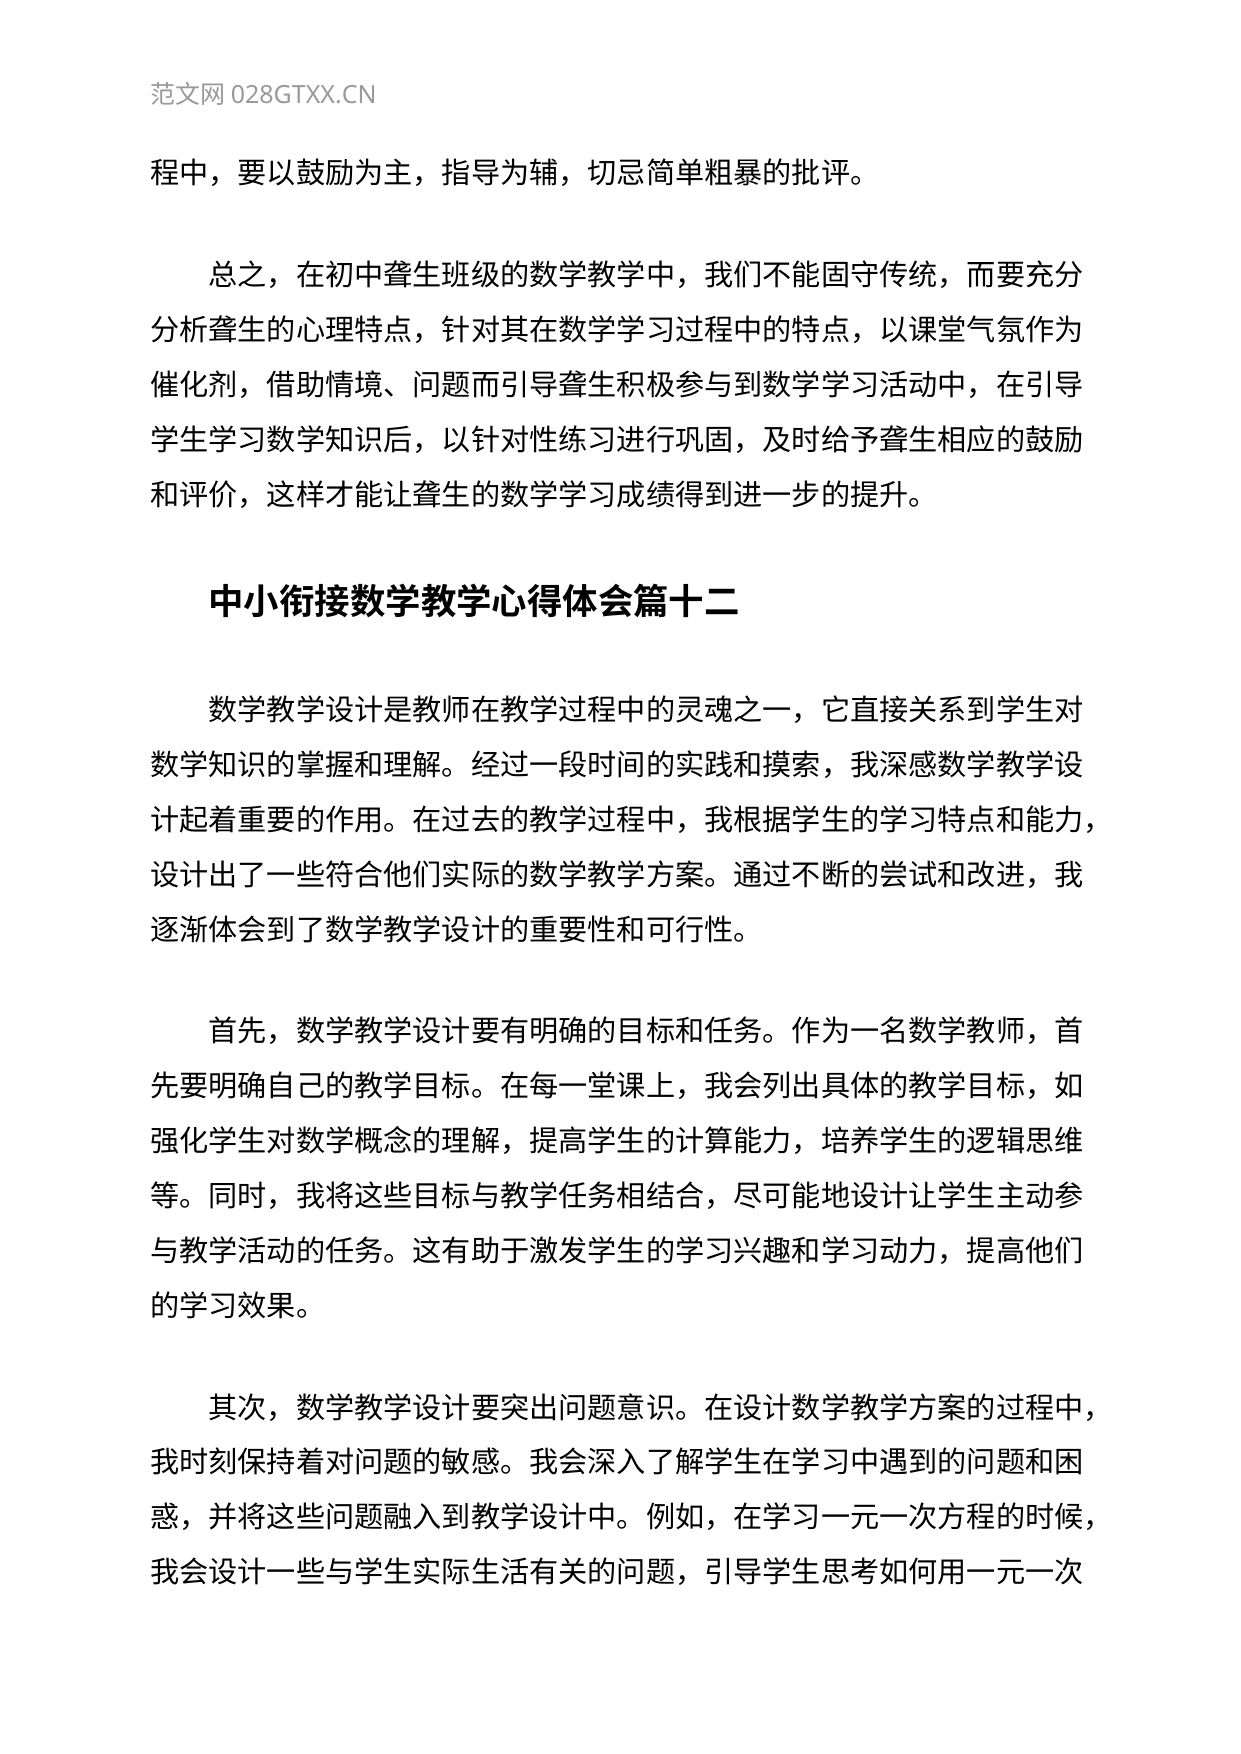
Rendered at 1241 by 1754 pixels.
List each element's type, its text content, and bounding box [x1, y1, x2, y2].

text 总之，在初中聋生班级的数学教学中，我们不能固守传统，而要充分分析聋生的心理特点，针对其在数学学习过程中的特点，以课堂气氛作为催化剂，借助情境、问题而引导聋生积极参与到数学学习活动中，在引导学生学习数学知识后，以针对性练习进行巩固，及时给予聋生相应的鼓励和评价，这样才能让聋生的数学学习成绩得到进一步的提升。 [150, 252, 1090, 514]
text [150, 150, 1090, 192]
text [150, 1384, 1090, 1591]
text 数学教学设计是教师在教学过程中的灵魂之一，它直接关系到学生对数学知识的掌握和理解。经过一段时间的实践和摸索，我深感数学教学设计起着重要的作用。在过去的教学过程中，我根据学生的学习特点和能力，设计出了一些符合他们实际的数学教学方案。通过不断的尝试和改进，我逐渐体会到了数学教学设计的重要性和可行性。 [150, 687, 1090, 948]
text 首先，数学教学设计要有明确的目标和任务。作为一名数学教师，首先要明确自己的教学目标。在每一堂课上，我会列出具体的教学目标，如强化学生对数学概念的理解，提高学生的计算能力，培养学生的逻辑思维等。同时，我将这些目标与教学任务相结合，尽可能地设计让学生主动参与教学活动的任务。这有助于激发学生的学习兴趣和学习动力，提高他们的学习效果。 [150, 1008, 1090, 1325]
text 中小衔接数学教学心得体会篇十二 [150, 573, 1090, 624]
